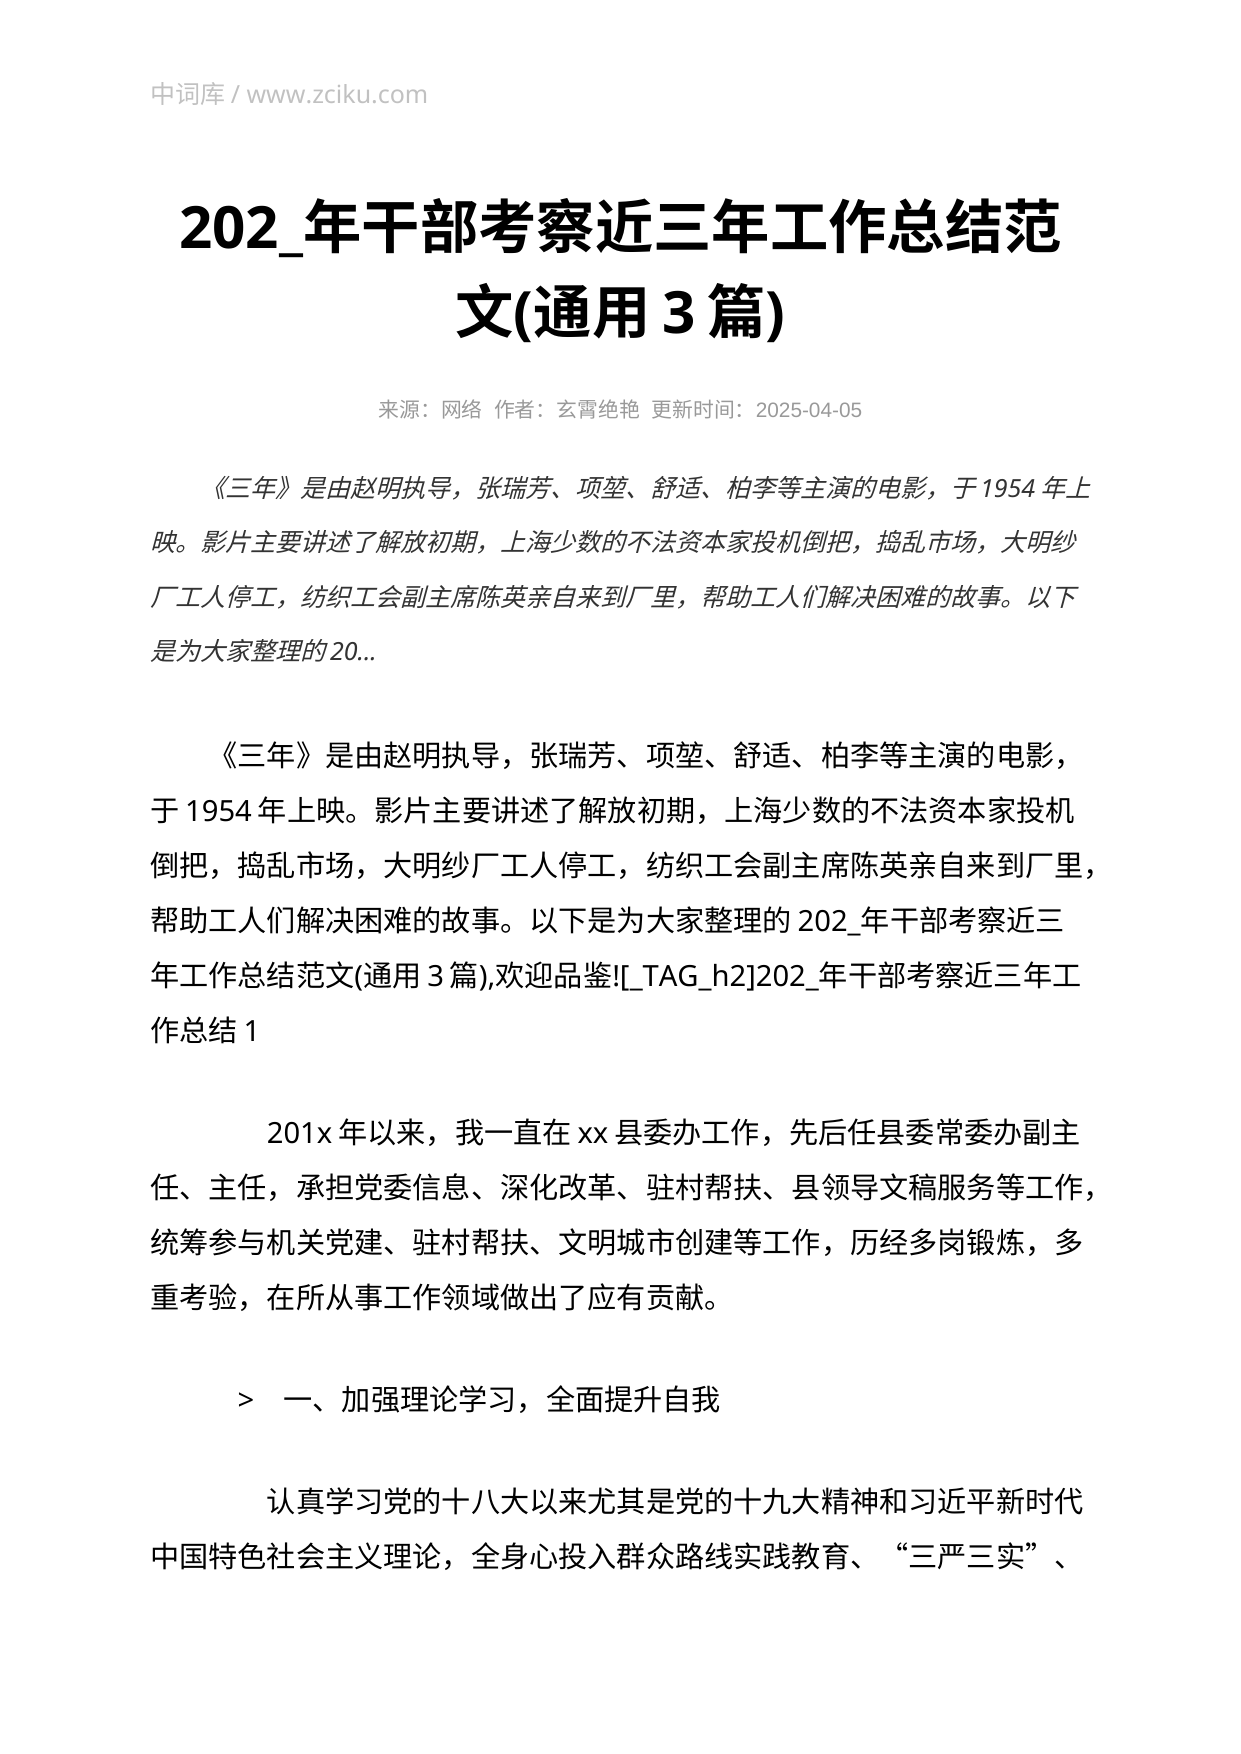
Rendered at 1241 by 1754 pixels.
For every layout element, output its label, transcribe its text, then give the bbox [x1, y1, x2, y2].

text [150, 1478, 1090, 1575]
text 201x年以来，我一直在xx县委办工作，先后任县委常委办副主任、主任，承担党委信息、深化改革、驻村帮扶、县领导文稿服务等工作，统筹参与机关党建、驻村帮扶、文明城市创建等工作，历经多岗锻炼，多重考验，在所从事工作领域做出了应有贡献。 [150, 1110, 1090, 1317]
text 《三年》是由赵明执导，张瑞芳、项堃、舒适、柏李等主演的电影，于1954年上映。影片主要讲述了解放初期，上海少数的不法资本家投机倒把，捣乱市场，大明纱厂工人停工，纺织工会副主席陈英亲自来到厂里，帮助工人们解决困难的故事。以下是为大家整理的202_年干部考察近三年工作总结范文(通用3篇),欢迎品鉴![_TAG_h2]202_年干部考察近三年工作总结1 [150, 733, 1090, 1050]
text 来源：网络 作者：玄霄绝艳 更新时间：2025-04-05 [150, 398, 1090, 422]
text > 一、加强理论学习，全面提升自我 [150, 1376, 1090, 1419]
subtitle 202_年干部考察近三年工作总结范文(通用3篇) [150, 181, 1090, 351]
text 《三年》是由赵明执导，张瑞芳、项堃、舒适、柏李等主演的电影，于1954年上映。影片主要讲述了解放初期，上海少数的不法资本家投机倒把，捣乱市场，大明纱厂工人停工，纺织工会副主席陈英亲自来到厂里，帮助工人们解决困难的故事。以下是为大家整理的20... [150, 468, 1090, 668]
